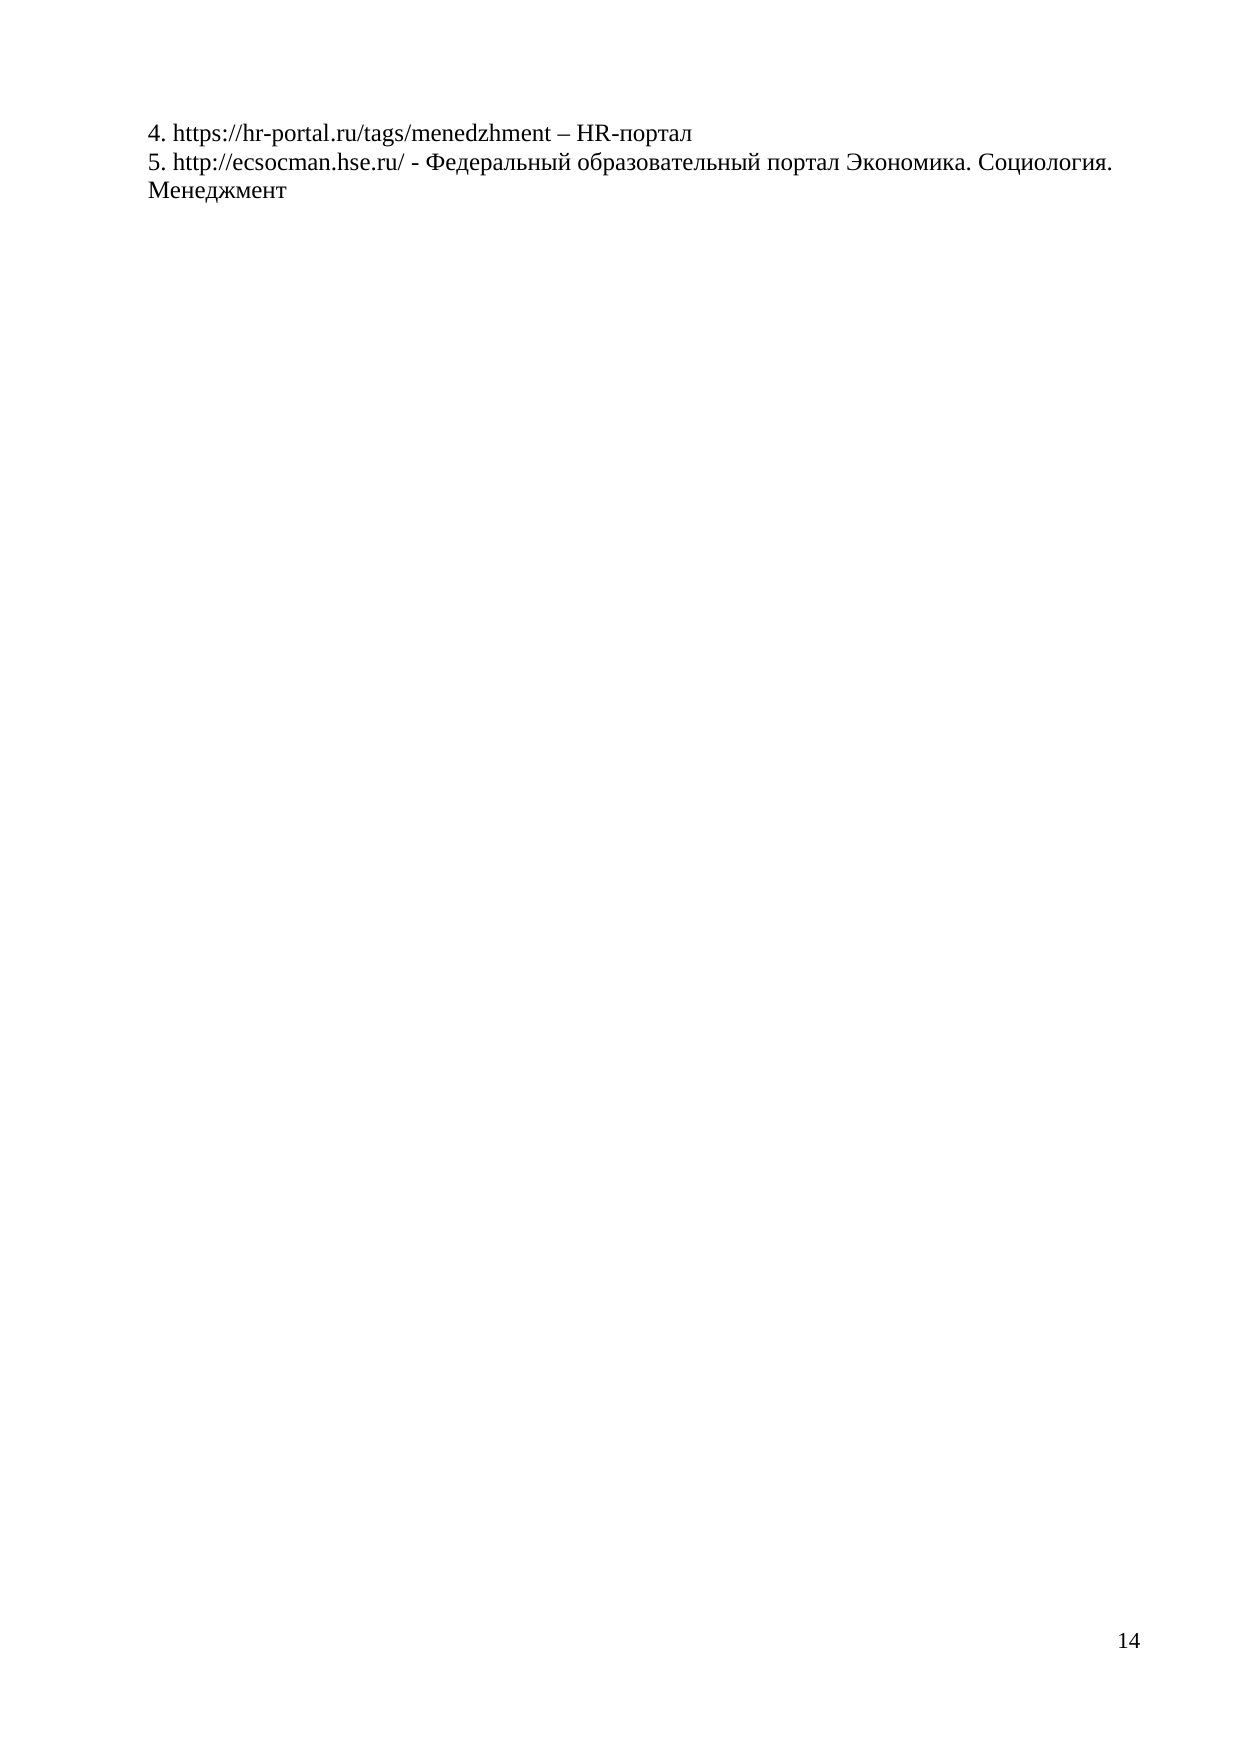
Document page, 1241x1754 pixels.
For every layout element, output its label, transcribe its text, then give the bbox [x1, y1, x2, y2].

list https://hr-portal.ru/tags/menedzhment – HR-портал [148, 118, 1140, 147]
list http://ecsocman.hse.ru/ - Федеральный образовательный портал Экономика. Социология. Менеджмент [148, 147, 1140, 204]
